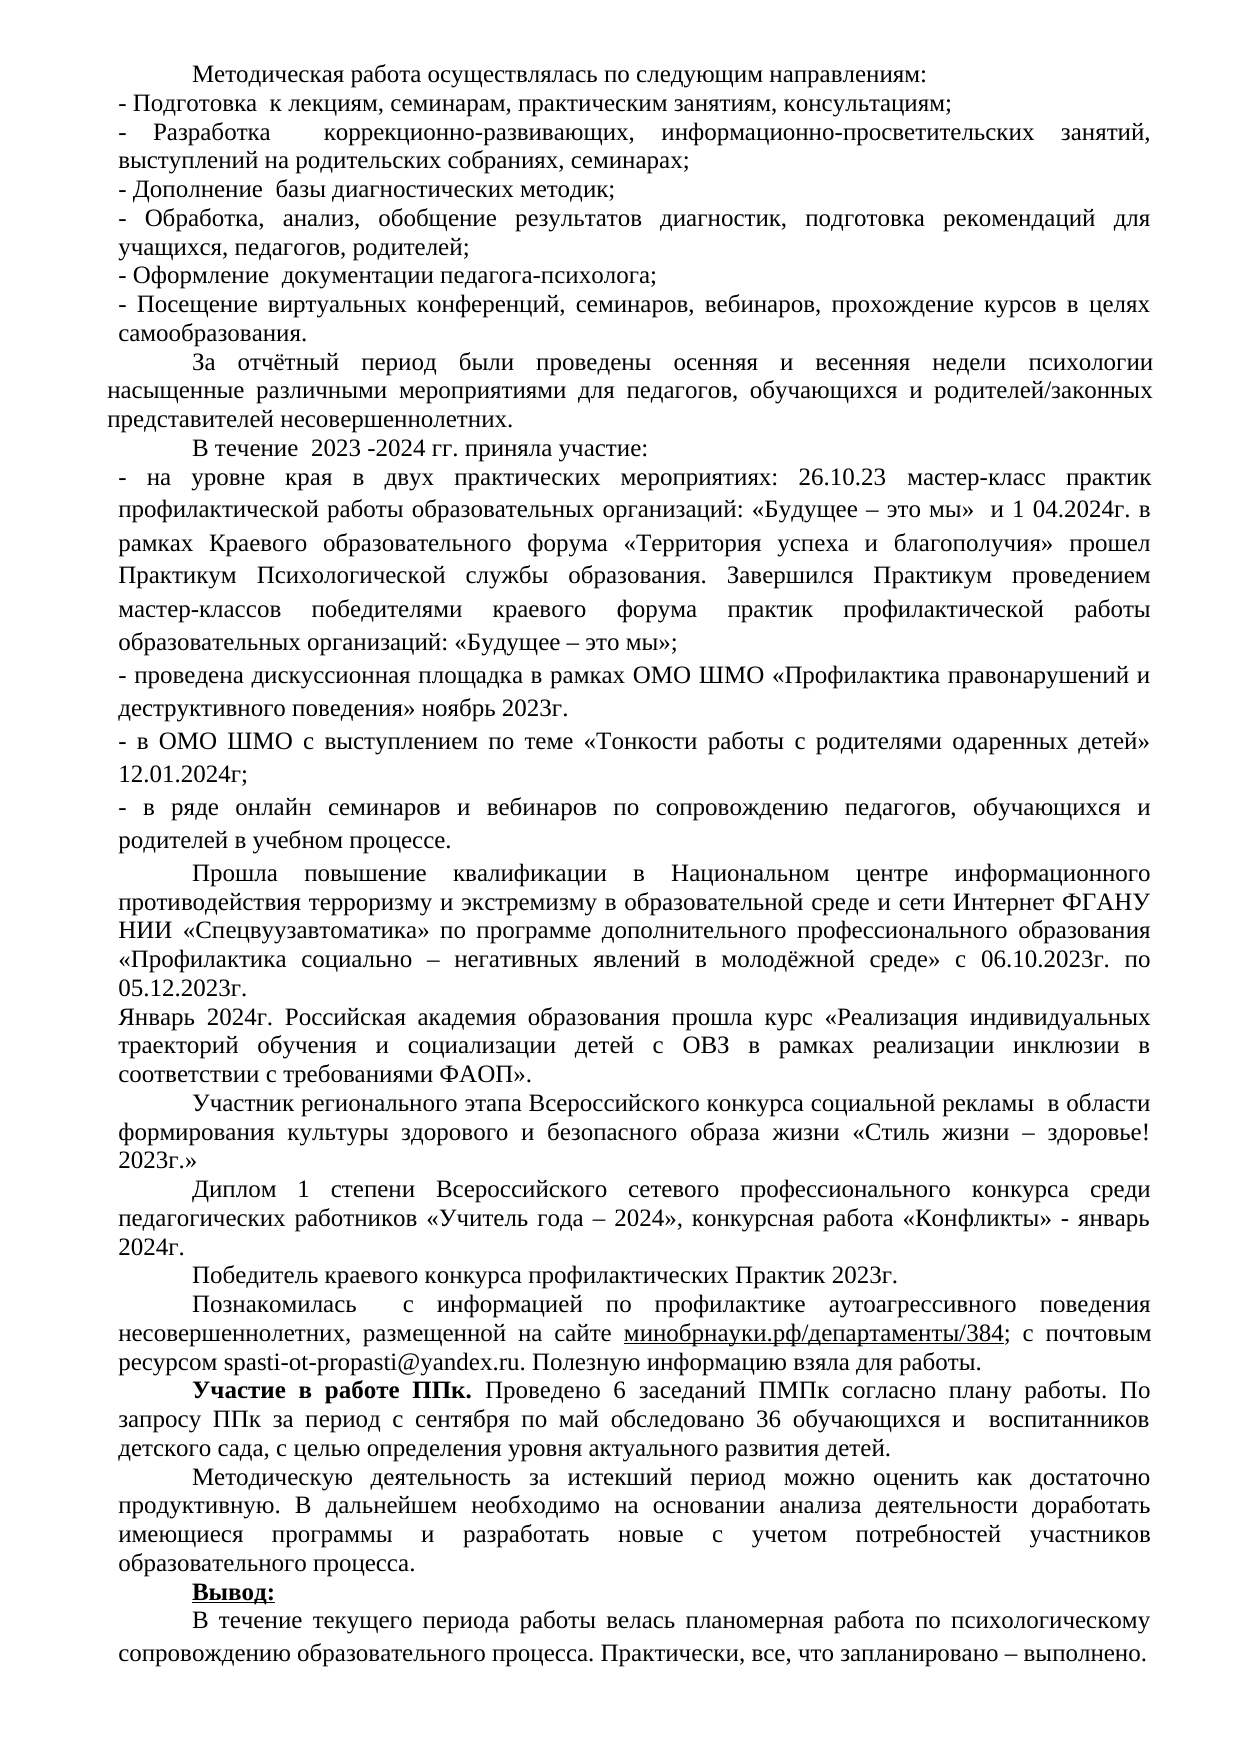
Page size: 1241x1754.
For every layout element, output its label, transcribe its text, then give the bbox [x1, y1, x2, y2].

text - Посещение виртуальных конференций, семинаров, вебинаров, прохождение курсов в целях самообразования. [118, 289, 1152, 347]
text - в ОМО ШМО с выступлением по теме «Тонкости работы с родителями одаренных детей» 12.01.2024г; [118, 726, 1152, 787]
text - Разработка коррекционно-развивающих, информационно-просветительских занятий, выступлений на родительских собраниях, семинарах; [118, 117, 1152, 174]
text Участник регионального этапа Всероссийского конкурса социальной рекламы в области формирования культуры здорового и безопасного образа жизни «Стиль жизни – здоровье! 2023г.» [118, 1088, 1152, 1174]
text - проведена дискуссионная площадка в рамках ОМО ШМО «Профилактика правонарушений и деструктивного поведения» ноябрь 2023г. [118, 660, 1152, 721]
text - на уровне края в двух практических мероприятиях: 26.10.23 мастер-класс практик профилактической работы образовательных организаций: «Будущее – это мы» и 1 04.2024г. в рамках Краевого образовательного форума «Территория успеха и благополучия» прошел Практикум Психологической службы образования. Завершился Практикум проведением мастер-классов победителями краевого форума практик профилактической работы образовательных организаций: «Будущее – это мы»; [118, 589, 1152, 655]
text Январь 2024г. Российская академия образования прошла курс «Реализация индивидуальных траекторий обучения и социализации детей с ОВЗ в рамках реализации инклюзии в соответствии с требованиями ФАОП». [118, 1002, 1152, 1088]
text - на уровне края в двух практических мероприятиях: 26.10.23 мастер-класс практик профилактической работы образовательных организаций: «Будущее – это мы» и 1 04.2024г. в рамках Краевого образовательного форума «Территория успеха и благополучия» прошел Практикум Психологической службы образования. Завершился Практикум проведением мастер-классов победителями краевого форума практик профилактической работы образовательных организаций: «Будущее – это мы»; [118, 462, 1152, 495]
text - Дополнение базы диагностических методик; [118, 174, 1152, 203]
text Методическая работа осуществлялась по следующим направлениям: [118, 59, 1152, 88]
text В течение текущего периода работы велась планомерная работа по психологическому сопровождению образовательного процесса. Практически, все, что запланировано – выполнено. [118, 1605, 1152, 1667]
subtitle За отчётный период были проведены осенняя и весенняя недели психологии насыщенные различными мероприятиями для педагогов, обучающихся и родителей/законных представителей несовершеннолетних. [107, 347, 1154, 433]
text - Обработка, анализ, обобщение результатов диагностик, подготовка рекомендаций для учащихся, педагогов, родителей; [118, 203, 1152, 260]
text Диплом 1 степени Всероссийского сетевого профессионального конкурса среди педагогических работников «Учитель года – 2024», конкурсная работа «Конфликты» - январь 2024г. [118, 1174, 1152, 1260]
text Участие в работе ППк. Проведено 6 заседаний ПМПк согласно плану работы. По запросу ППк за период с сентября по май обследовано 36 обучающихся и воспитанников детского сада, с целью определения уровня актуального развития детей. [118, 1375, 1152, 1462]
text Победитель краевого конкурса профилактических Практик 2023г. [118, 1260, 1152, 1289]
text Вывод: [118, 1577, 1152, 1605]
text Прошла повышение квалификации в Национальном центре информационного противодействия терроризму и экстремизму в образовательной среде и сети Интернет ФГАНУ НИИ «Спецвуузавтоматика» по программе дополнительного профессионального образования «Профилактика социально – негативных явлений в молодёжной среде» с 06.10.2023г. по 05.12.2023г. [118, 858, 1152, 1002]
text - в ряде онлайн семинаров и вебинаров по сопровождению педагогов, обучающихся и родителей в учебном процессе. [118, 792, 1152, 853]
text - Подготовка к лекциям, семинарам, практическим занятиям, консультациям; [118, 88, 1152, 117]
text Познакомилась с информацией по профилактике аутоагрессивного поведения несовершеннолетних, размещенной на сайте минобрнауки.рф/департаменты/384; с почтовым ресурсом spasti-ot-propasti@yandex.ru. Полезную информацию взяла для работы. [118, 1289, 1152, 1375]
text - Оформление документации педагога-психолога; [118, 260, 1152, 289]
text В течение 2023 -2024 гг. приняла участие: [118, 433, 1152, 462]
text Методическую деятельность за истекший период можно оценить как достаточно продуктивную. В дальнейшем необходимо на основании анализа деятельности доработать имеющиеся программы и разработать новые с учетом потребностей участников образовательного процесса. [118, 1462, 1152, 1577]
